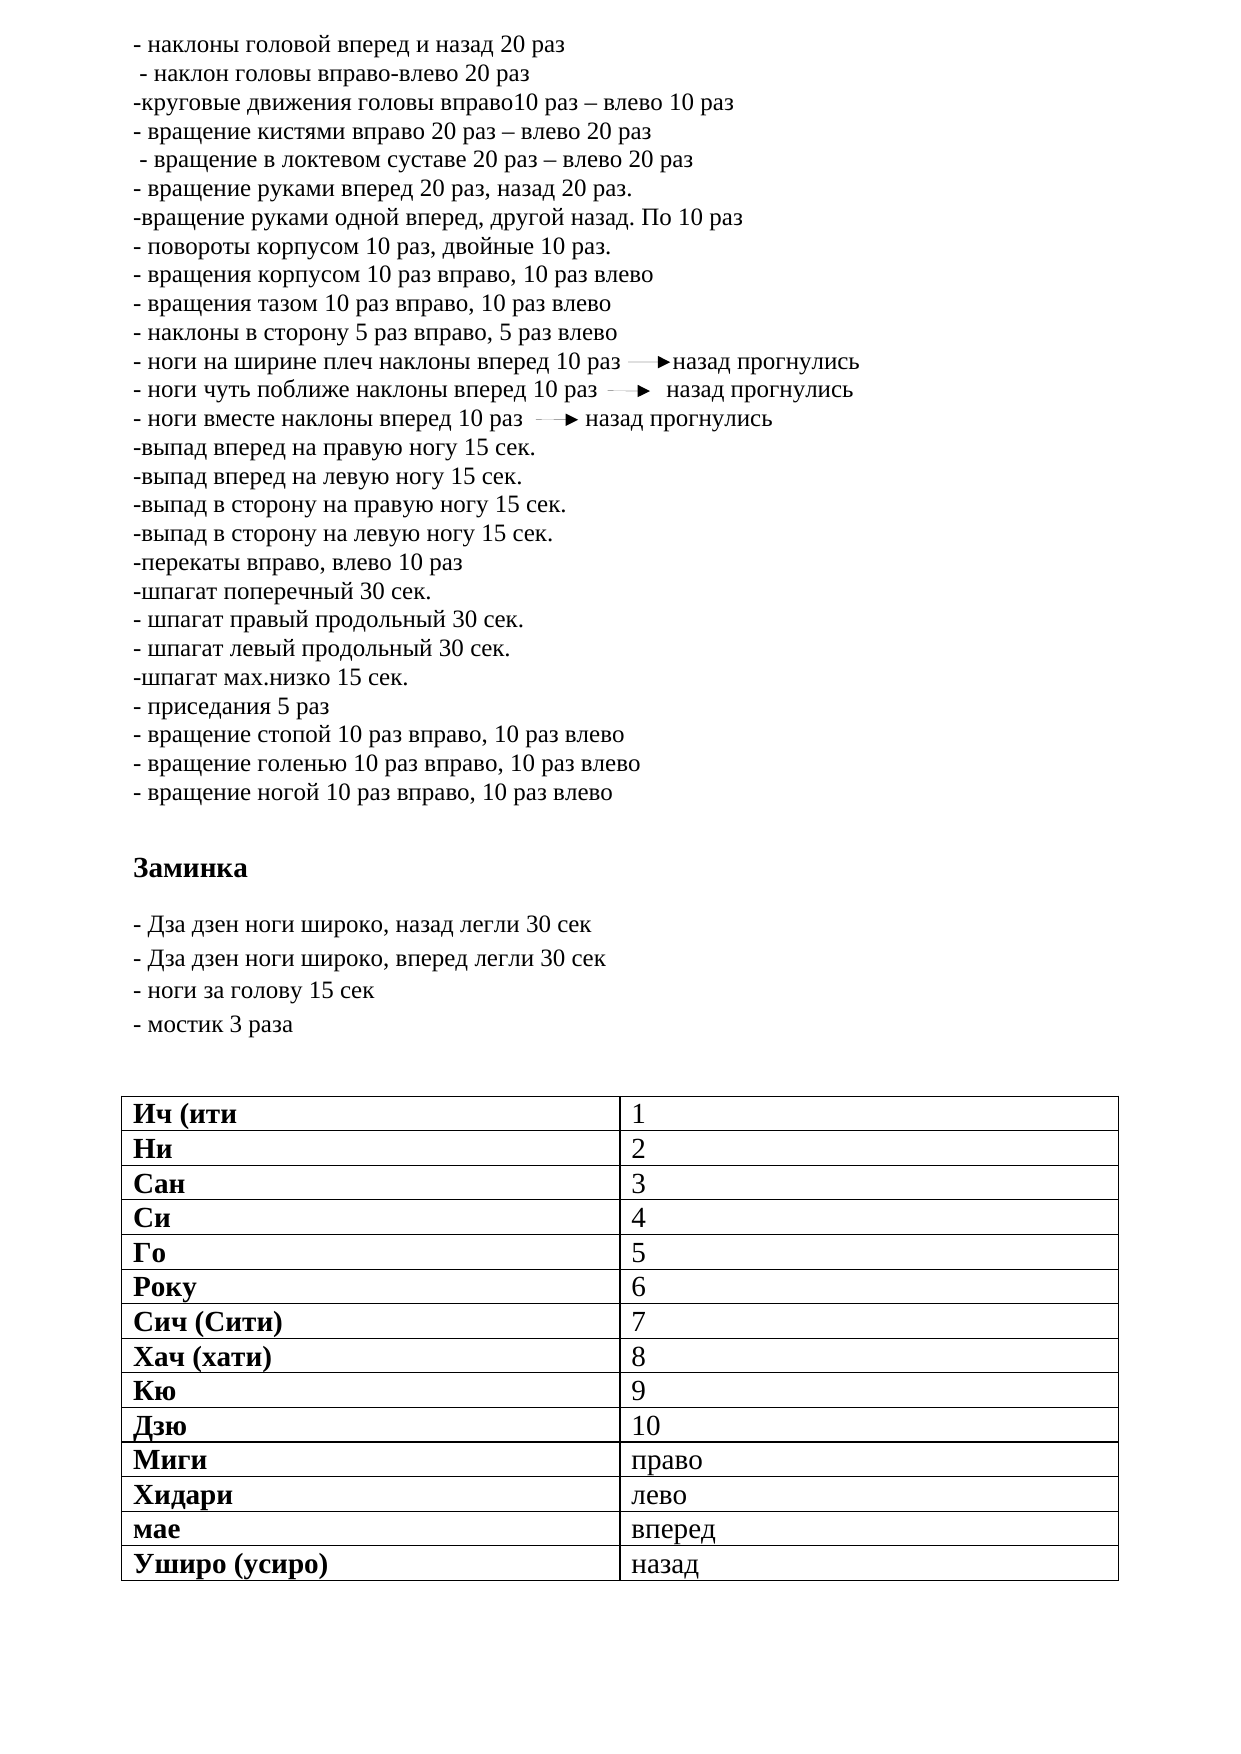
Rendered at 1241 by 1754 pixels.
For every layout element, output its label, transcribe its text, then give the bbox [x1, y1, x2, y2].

text - ноги за голову 15 сек [133, 976, 1152, 1004]
text -выпад в сторону на левую ногу 15 сек. [133, 518, 1152, 547]
text -вращение руками одной вперед, другой назад. По 10 раз [133, 202, 1152, 231]
text - ноги вместе наклоны вперед 10 раз назад прогнулись [133, 403, 1152, 432]
text -выпад вперед на левую ногу 15 сек. [133, 461, 1152, 489]
text - шпагат правый продольный 30 сек. [133, 604, 1152, 633]
table_cell 9 [621, 1373, 1118, 1407]
table_cell 2 [621, 1131, 1118, 1165]
text - наклон головы вправо-влево 20 раз [133, 58, 1152, 87]
text - вращение стопой 10 раз вправо, 10 раз влево [133, 719, 1152, 748]
table_cell 8 [621, 1339, 1118, 1372]
text -шпагат поперечный 30 сек. [133, 576, 1152, 604]
text - вращение в локтевом суставе 20 раз – влево 20 раз [133, 144, 1152, 173]
table_cell 4 [621, 1200, 1118, 1234]
text - Дза дзен ноги широко, назад легли 30 сек [133, 909, 1152, 938]
table_cell 7 [621, 1304, 1118, 1338]
table_cell Сич (Сити) [122, 1304, 619, 1338]
text -круговые движения головы вправо10 раз – влево 10 раз [133, 87, 1152, 116]
text - вращение голенью 10 раз вправо, 10 раз влево [133, 748, 1152, 777]
text -перекаты вправо, влево 10 раз [133, 547, 1152, 576]
table_cell 6 [621, 1270, 1118, 1303]
table_cell мае [122, 1512, 619, 1545]
table_cell Ни [122, 1131, 619, 1165]
text - вращения корпусом 10 раз вправо, 10 раз влево [133, 259, 1152, 288]
table_cell Сан [122, 1166, 619, 1199]
table_header Ич (ити [122, 1097, 619, 1130]
text -выпад вперед на правую ногу 15 сек. [133, 432, 1152, 461]
text - ноги чуть поближе наклоны вперед 10 раз назад прогнулись [133, 374, 1152, 403]
table_cell лево [621, 1477, 1118, 1511]
text -выпад в сторону на правую ногу 15 сек. [133, 489, 1152, 518]
table_cell Кю [122, 1373, 619, 1407]
table_cell Го [122, 1235, 619, 1268]
table_cell 5 [621, 1235, 1118, 1268]
text - вращение ногой 10 раз вправо, 10 раз влево [133, 777, 1152, 806]
table_cell вперед [621, 1512, 1118, 1545]
table_cell право [621, 1443, 1118, 1476]
text - шпагат левый продольный 30 сек. [133, 633, 1152, 662]
table_cell Дзю [122, 1408, 619, 1441]
table_header 1 [621, 1097, 1118, 1130]
text -шпагат мах.низко 15 сек. [133, 662, 1152, 691]
table_cell Хач (хати) [122, 1339, 619, 1372]
text - повороты корпусом 10 раз, двойные 10 раз. [133, 231, 1152, 259]
table_cell Року [122, 1270, 619, 1303]
text - наклоны головой вперед и назад 20 раз [133, 29, 1152, 58]
text - вращения тазом 10 раз вправо, 10 раз влево [133, 288, 1152, 317]
text Заминка [133, 850, 1152, 884]
table_cell 10 [621, 1408, 1118, 1441]
text - вращение кистями вправо 20 раз – влево 20 раз [133, 116, 1152, 144]
table_cell Си [122, 1200, 619, 1234]
text - приседания 5 раз [133, 691, 1152, 719]
table_cell Миги [122, 1443, 619, 1476]
text - Дза дзен ноги широко, вперед легли 30 сек [133, 943, 1152, 971]
table_cell Хидари [122, 1477, 619, 1511]
table_cell назад [621, 1546, 1118, 1580]
text - мостик 3 раза [133, 1009, 1152, 1037]
text - наклоны в сторону 5 раз вправо, 5 раз влево [133, 317, 1152, 346]
table_cell Уширо (усиро) [122, 1546, 619, 1580]
text - вращение руками вперед 20 раз, назад 20 раз. [133, 173, 1152, 202]
table_cell 3 [621, 1166, 1118, 1199]
text - ноги на ширине плеч наклоны вперед 10 раз назад прогнулись [133, 346, 1152, 374]
